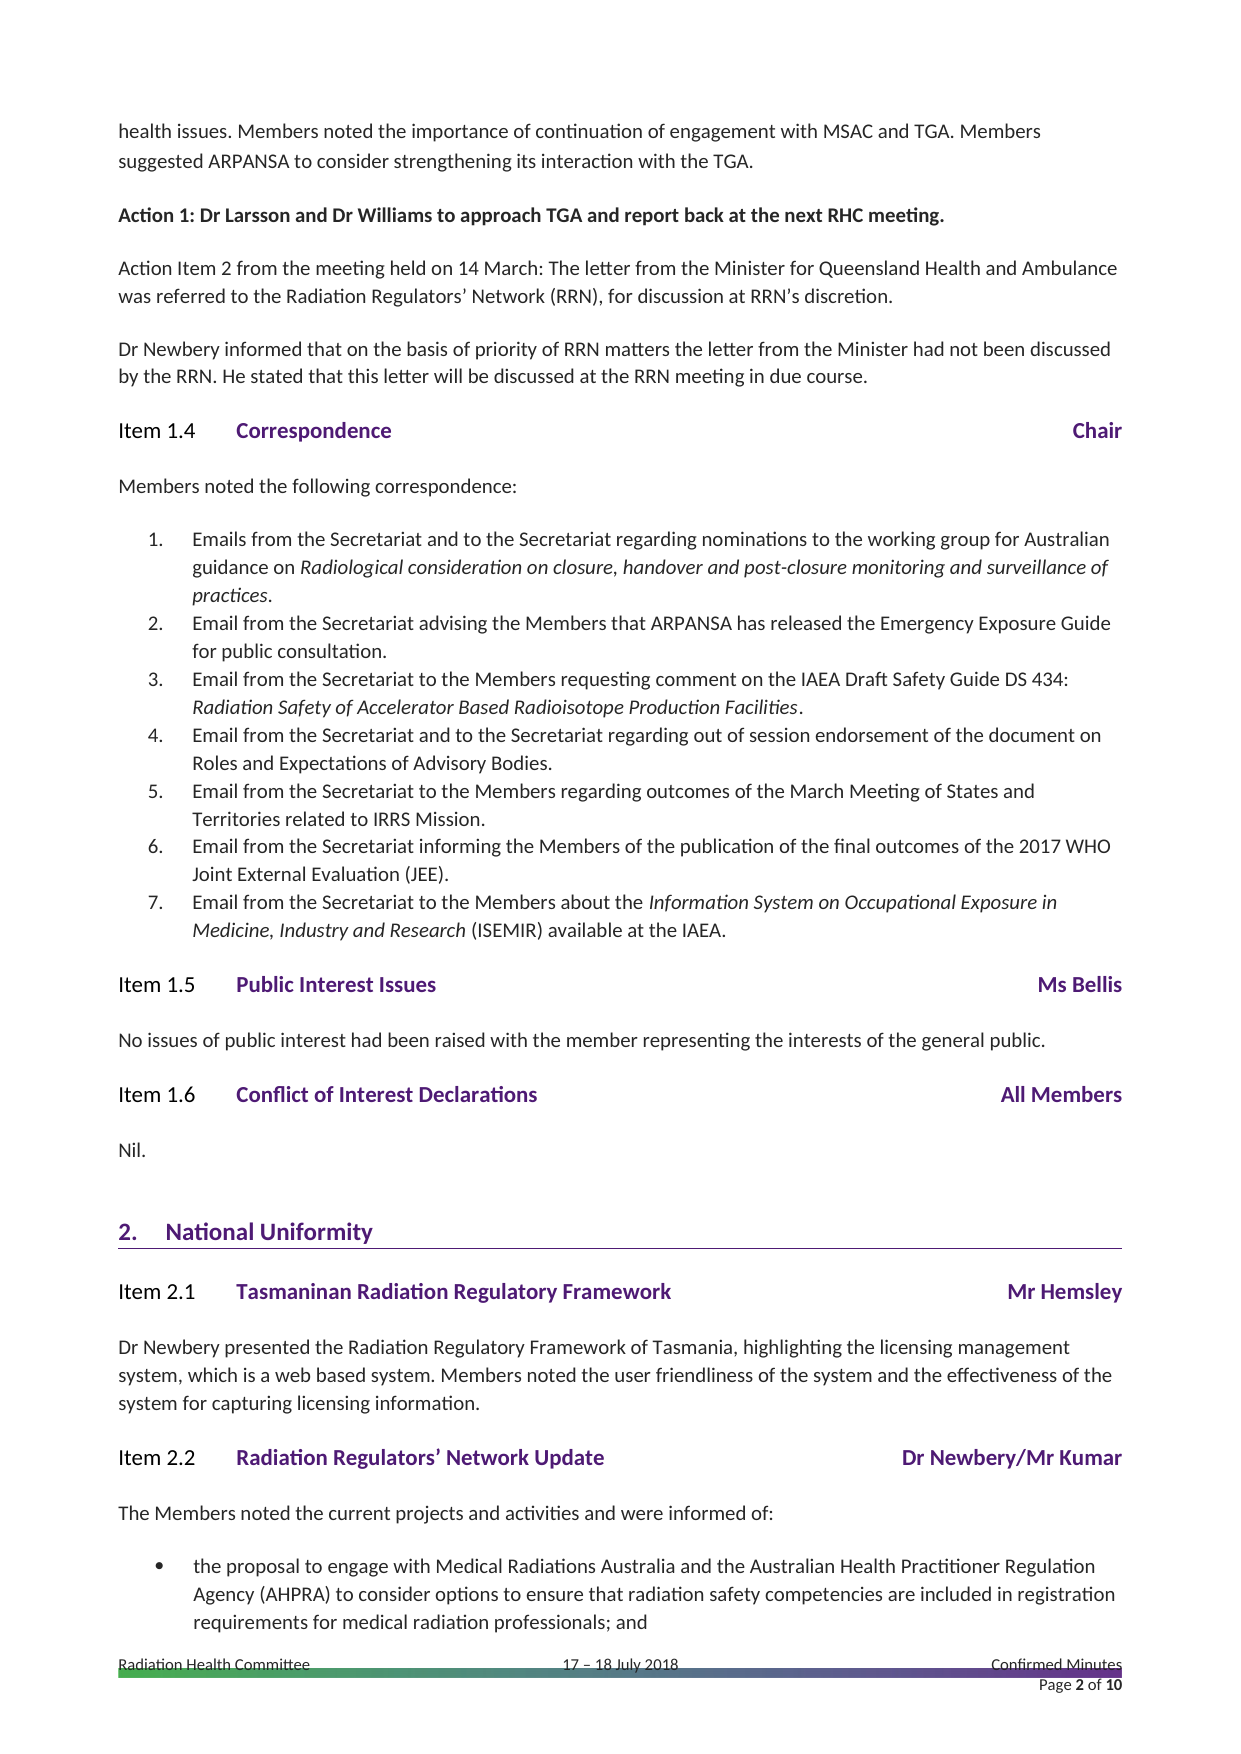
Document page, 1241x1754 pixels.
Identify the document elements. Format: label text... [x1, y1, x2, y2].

text Radiation Regulators’ Network Update Dr Newbery/Mr Kumar [118, 1443, 1122, 1471]
text Members noted the following correspondence: [118, 474, 1122, 499]
text Dr Newbery presented the Radiation Regulatory Framework of Tasmania, highlighting the licensing management system, which is a web based system. Members noted the user friendliness of the system and the effectiveness of the system for capturing licensing information. [118, 1334, 1122, 1416]
list the proposal to engage with Medical Radiations Australia and the Australian Health Practitioner Regulation Agency (AHPRA) to consider options to ensure that radiation safety competencies are included in registration requirements for medical radiation professionals; and [156, 1553, 1122, 1634]
text Mr Hemsley [118, 1277, 1122, 1305]
list Email from the Secretariat to the Members about the Information System on Occupational Exposure in Medicine, Industry and Research (ISEMIR) available at the IAEA. [148, 889, 1122, 943]
list Email from the Secretariat advising the Members that ARPANSA has released the Emergency Exposure Guide for public consultation. [148, 610, 1122, 664]
text No issues of public interest had been raised with the member representing the interests of the general public. [118, 1028, 1122, 1053]
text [118, 118, 1122, 174]
text Nil. [118, 1138, 1122, 1163]
list Emails from the Secretariat and to the Secretariat regarding nominations to the working group for Australian guidance on Radiological consideration on closure, handover and post-closure monitoring and surveillance of practices. [148, 527, 1122, 608]
list Email from the Secretariat to the Members requesting comment on the IAEA Draft Safety Guide DS 434: Radiation Safety of Accelerator Based Radioisotope Production Facilities. [148, 666, 1122, 719]
text Action 1: Dr Larsson and Dr Williams to approach TGA and report back at the next RHC meeting. [118, 202, 1122, 227]
text National Uniformity [118, 1216, 1122, 1248]
picture [118, 1668, 1122, 1678]
text Dr Newbery informed that on the basis of priority of RRN matters the letter from the Minister had not been discussed by the RRN. He stated that this letter will be discussed at the RRN meeting in due course. [118, 336, 1122, 389]
list Email from the Secretariat informing the Members of the publication of the final outcomes of the 2017 WHO Joint External Evaluation (JEE). [148, 834, 1122, 887]
text The Members noted the current projects and activities and were informed of: [118, 1500, 1122, 1526]
list Email from the Secretariat and to the Secretariat regarding out of session endorsement of the document on Roles and Expectations of Advisory Bodies. [148, 722, 1122, 775]
text Action Item 2 from the meeting held on 14 March: The letter from the Minister for Queensland Health and Ambulance was referred to the Radiation Regulators’ Network (RRN), for discussion at RRN’s discretion. [118, 255, 1122, 308]
list Email from the Secretariat to the Members regarding outcomes of the March Meeting of States and Territories related to IRRS Mission. [148, 778, 1122, 831]
